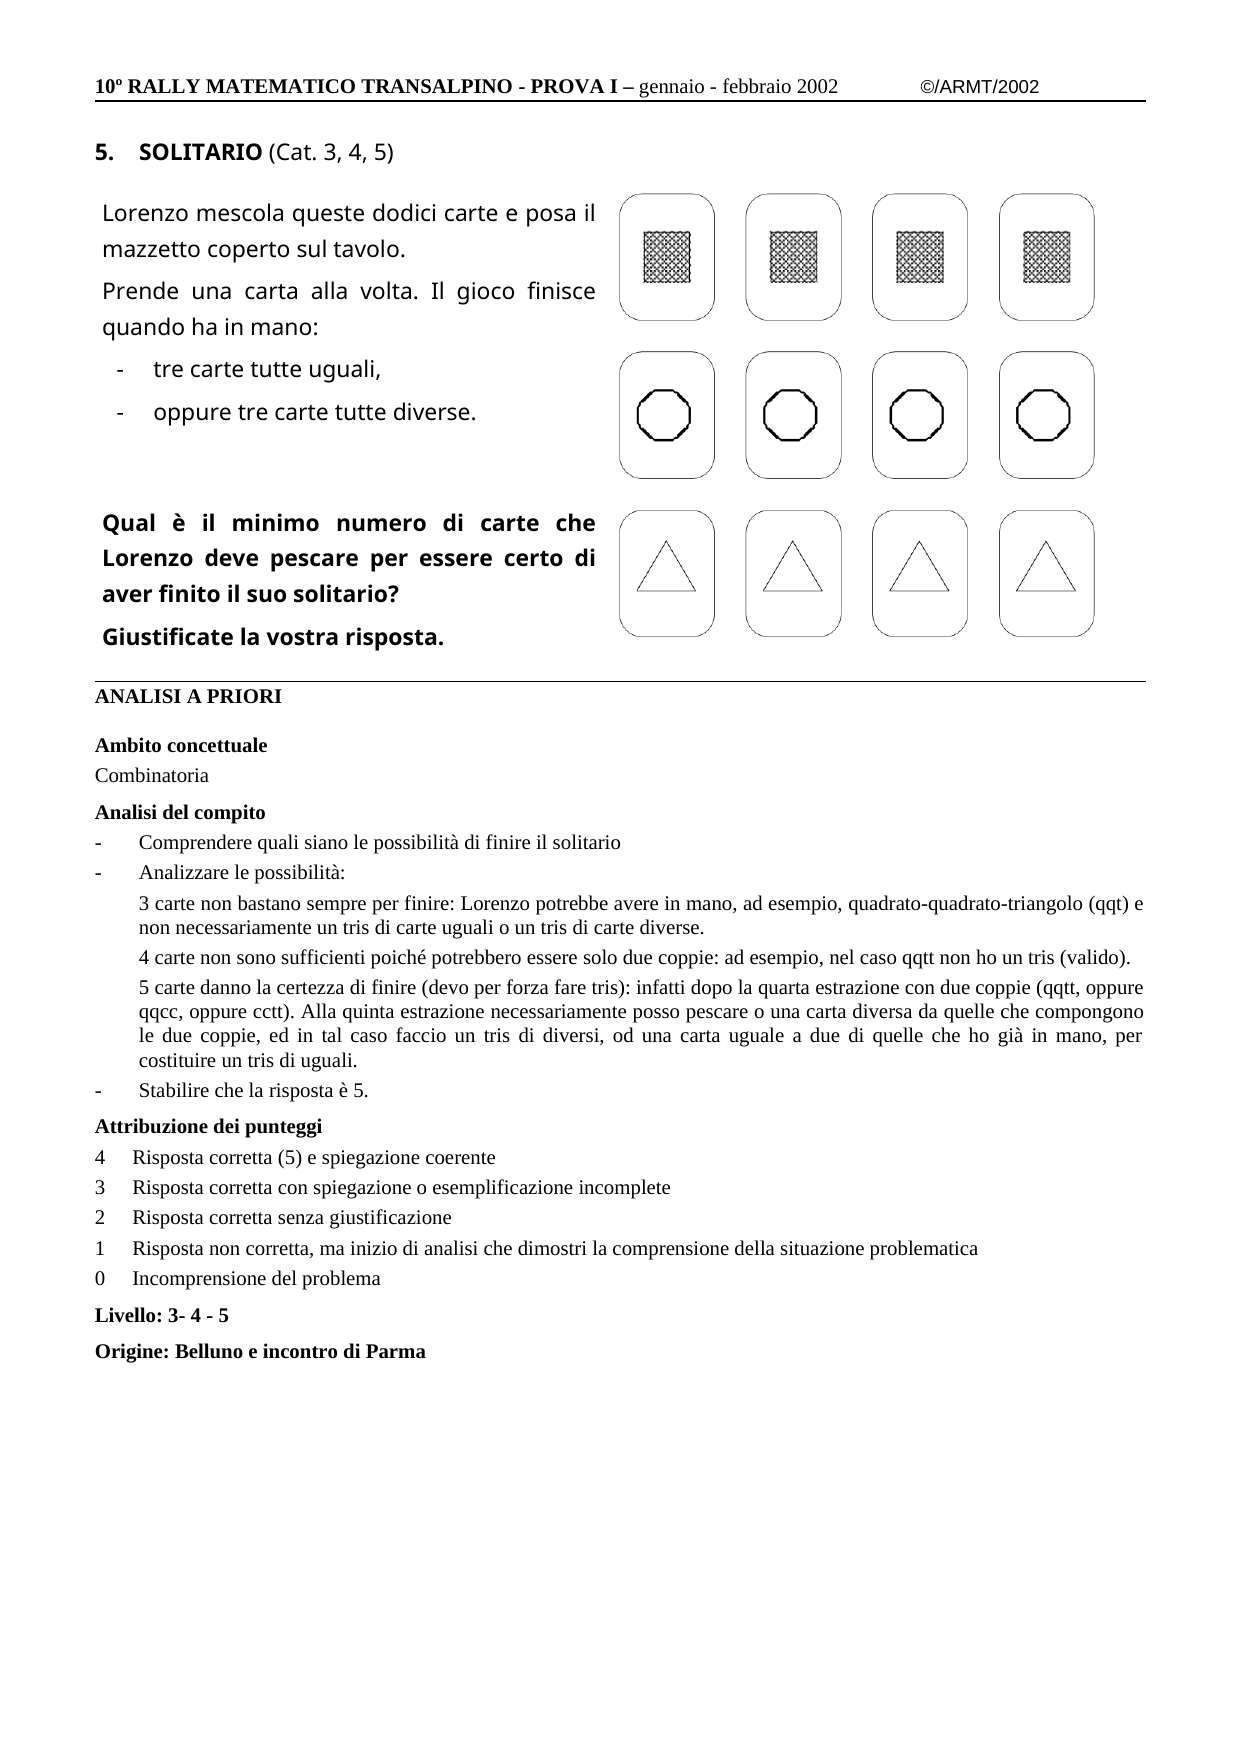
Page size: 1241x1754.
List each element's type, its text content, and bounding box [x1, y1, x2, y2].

text Combinatoria [94, 763, 1146, 787]
text - Comprendere quali siano le possibilità di finire il solitario [94, 830, 1146, 854]
text 4 Risposta corretta (5) e spiegazione coerente [94, 1145, 1146, 1169]
table_header Lorenzo mescola queste dodici carte e posa il mazzetto coperto sul tavolo. Prende una carta alla volta. Il gioco finisce quando ha in mano: - tre carte tutte uguali, - oppure tre carte tutte diverse. Qual è il minimo numero di carte che Lorenzo deve pescare per essere certo di aver finito il suo solitario? Giustificate la vostra risposta. [95, 172, 604, 656]
text Origine: Belluno e incontro di Parma [94, 1339, 1146, 1363]
text 3 Risposta corretta con spiegazione o esemplificazione incomplete [94, 1175, 1146, 1199]
text 3 carte non bastano sempre per finire: Lorenzo potrebbe avere in mano, ad esempio, quadrato-quadrato-triangolo (qqt) e non necessariamente un tris di carte uguali o un tris di carte diverse. [94, 891, 1146, 939]
picture [611, 185, 1106, 643]
text ANALISI A PRIORI [94, 682, 1146, 708]
text 1 Risposta non corretta, ma inizio di analisi che dimostri la comprensione della situazione problematica [94, 1236, 1146, 1260]
text 0 Incomprensione del problema [94, 1266, 1146, 1290]
text Attribuzione dei punteggi [94, 1114, 1146, 1138]
text 2 Risposta corretta senza giustificazione [94, 1205, 1146, 1229]
text Analisi del compito [94, 800, 1146, 824]
text 4 carte non sono sufficienti poiché potrebbero essere solo due coppie: ad esempio, nel caso qqtt non ho un tris (valido). [94, 945, 1146, 969]
text - Stabilire che la risposta è 5. [94, 1078, 1146, 1102]
text 5. SOLITARIO (Cat. 3, 4, 5) [94, 136, 1146, 167]
text - Analizzare le possibilità: [94, 860, 1146, 884]
text 5 carte danno la certezza di finire (devo per forza fare tris): infatti dopo la quarta estrazione con due coppie (qqtt, oppure qqcc, oppure cctt). Alla quinta estrazione necessariamente posso pescare o una carta diversa da quelle che compongono le due coppie, ed in tal caso faccio un tris di diversi, od una carta uguale a due di quelle che ho già in mano, per costituire un tris di uguali. [94, 975, 1146, 1072]
text Ambito concettuale [94, 733, 1146, 757]
text Livello: 3- 4 - 5 [94, 1302, 1146, 1327]
table_header [604, 172, 1113, 656]
